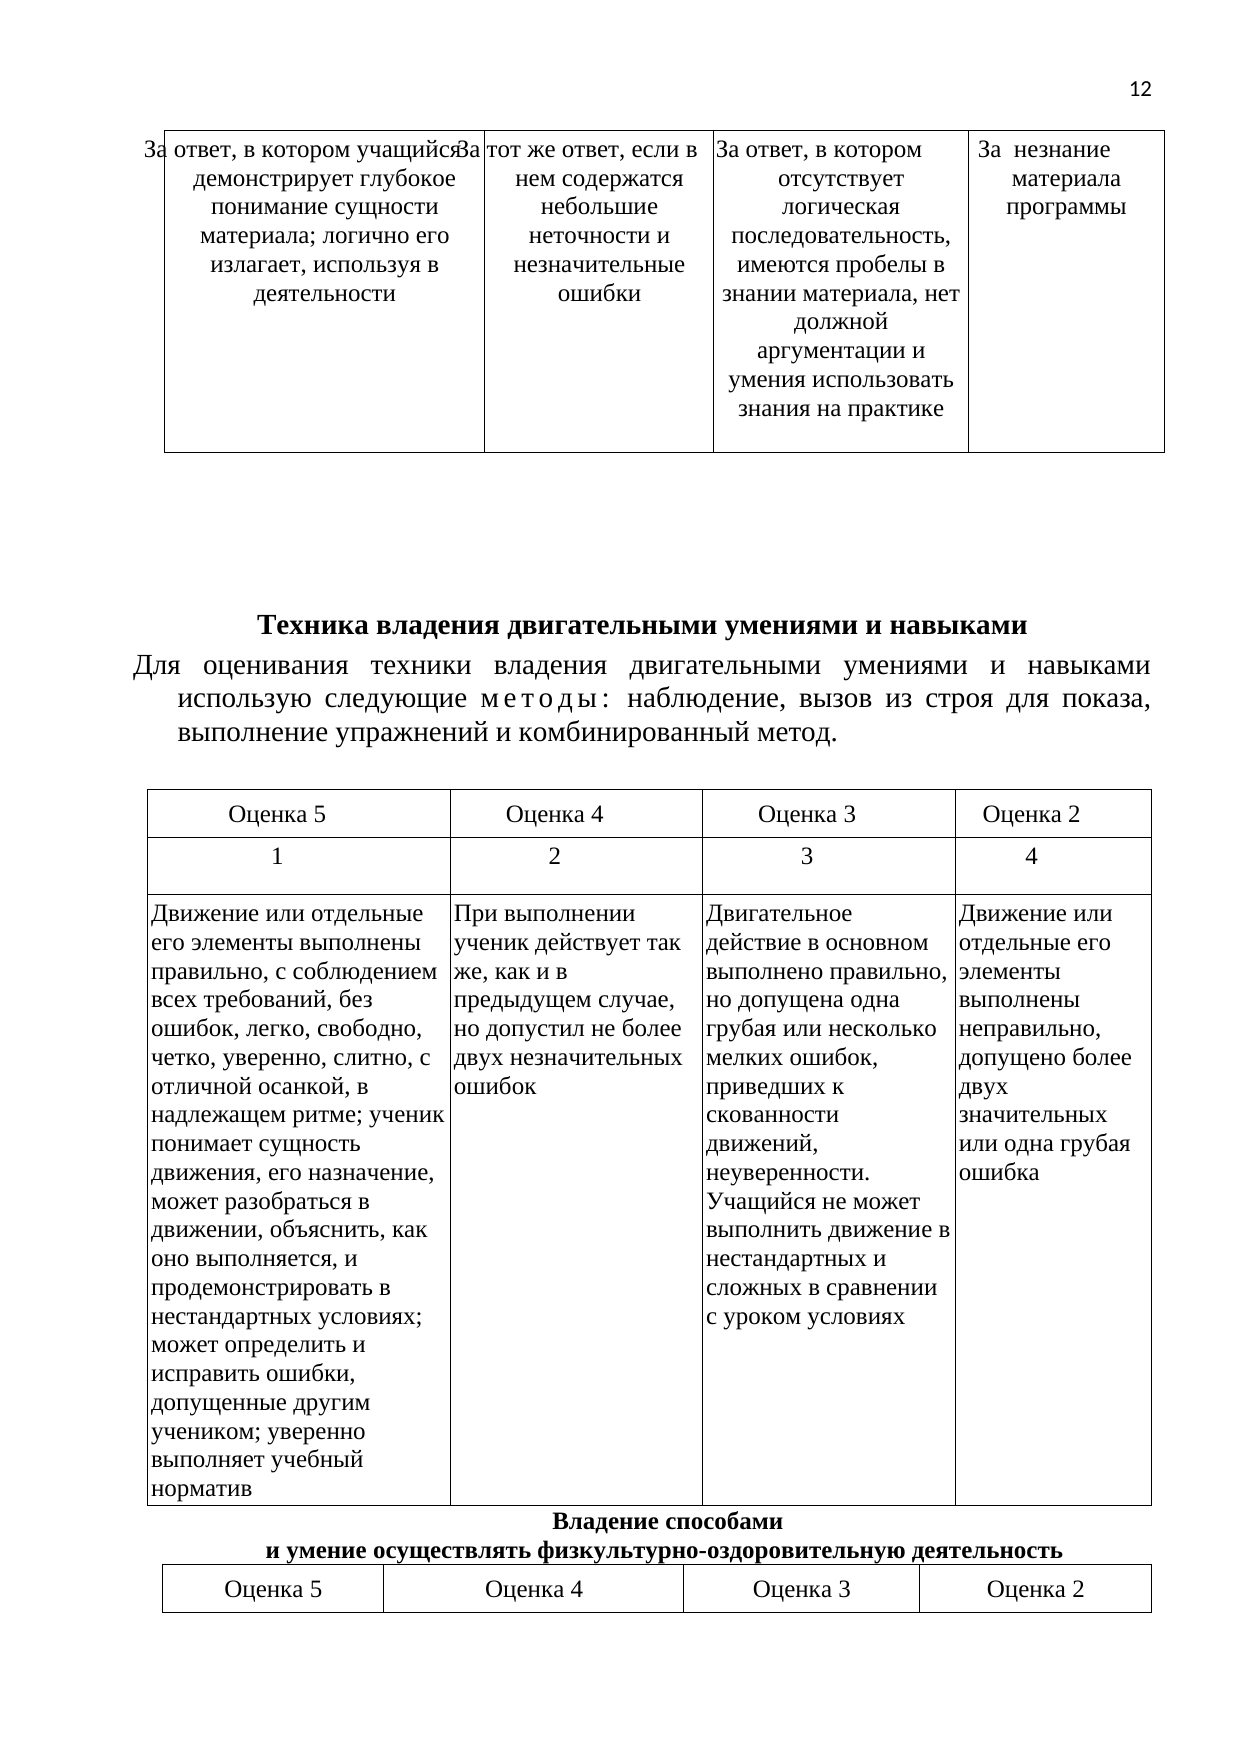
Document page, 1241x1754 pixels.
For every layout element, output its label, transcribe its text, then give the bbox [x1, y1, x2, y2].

table_header Оценка 5 [148, 790, 450, 837]
text Техника владения двигательными умениями и навыками [133, 607, 1152, 641]
table_header Оценка 4 [451, 790, 702, 837]
table_cell За ответ, в котором учащийся демонстрирует глубокое понимание сущности материала; логично его излагает, используя в деятельности [165, 131, 484, 452]
table_cell Движение или отдельные его элементы выполнены неправильно, допущено более двух значительных или одна грубая ошибка [956, 895, 1151, 1505]
table_cell 1 [148, 838, 450, 894]
text Для оценивания техники владения двигательными умениями и навыками использую следующие методы: наблюдение, вызов из строя для показа, выполнение упражнений и комбинированный метод. [133, 647, 1152, 747]
table_header Оценка 4 [384, 1565, 683, 1612]
table_header Оценка 3 [703, 790, 955, 837]
table_cell За ответ, в котором отсутствует логическая последовательность, имеются пробелы в знании материала, нет должной аргументации и умения использовать знания на практике [714, 131, 968, 452]
text и умение осуществлять физкультурно-оздоровительную деятельность [177, 1535, 1152, 1564]
table_cell Движение или отдельные его элементы выполнены правильно, с соблюдением всех требований, без ошибок, легко, свободно, четко, уверенно, слитно, с отличной осанкой, в надлежащем ритме; ученик понимает сущность движения, его назначение, может разобраться в движении, объяснить, как оно выполняется, и продемонстрировать в нестандартных условиях; может определить и исправить ошибки, допущенные другим учеником; уверенно выполняет учебный норматив [148, 895, 450, 1505]
table_cell За тот же ответ, если в нем содержатся небольшие неточности и незначительные ошибки [485, 131, 713, 452]
table_cell При выполнении ученик действует так же, как и в предыдущем случае, но допустил не более двух незначительных ошибок [451, 895, 702, 1505]
text Владение способами [177, 1506, 1152, 1535]
table_header Оценка 2 [920, 1565, 1151, 1612]
table_cell За незнание материала программы [969, 131, 1164, 452]
table_header Оценка 3 [684, 1565, 919, 1612]
table_cell 3 [703, 838, 955, 894]
table_cell 4 [956, 838, 1151, 894]
table_cell Двигательное действие в основном выполнено правильно, но допущена одна грубая или несколько мелких ошибок, приведших к скованности движений, неуверенности. Учащийся не может выполнить движение в нестандартных и сложных в сравнении с уроком условиях [703, 895, 955, 1505]
table_header Оценка 5 [163, 1565, 383, 1612]
table_header Оценка 2 [956, 790, 1151, 837]
table_cell 2 [451, 838, 702, 894]
